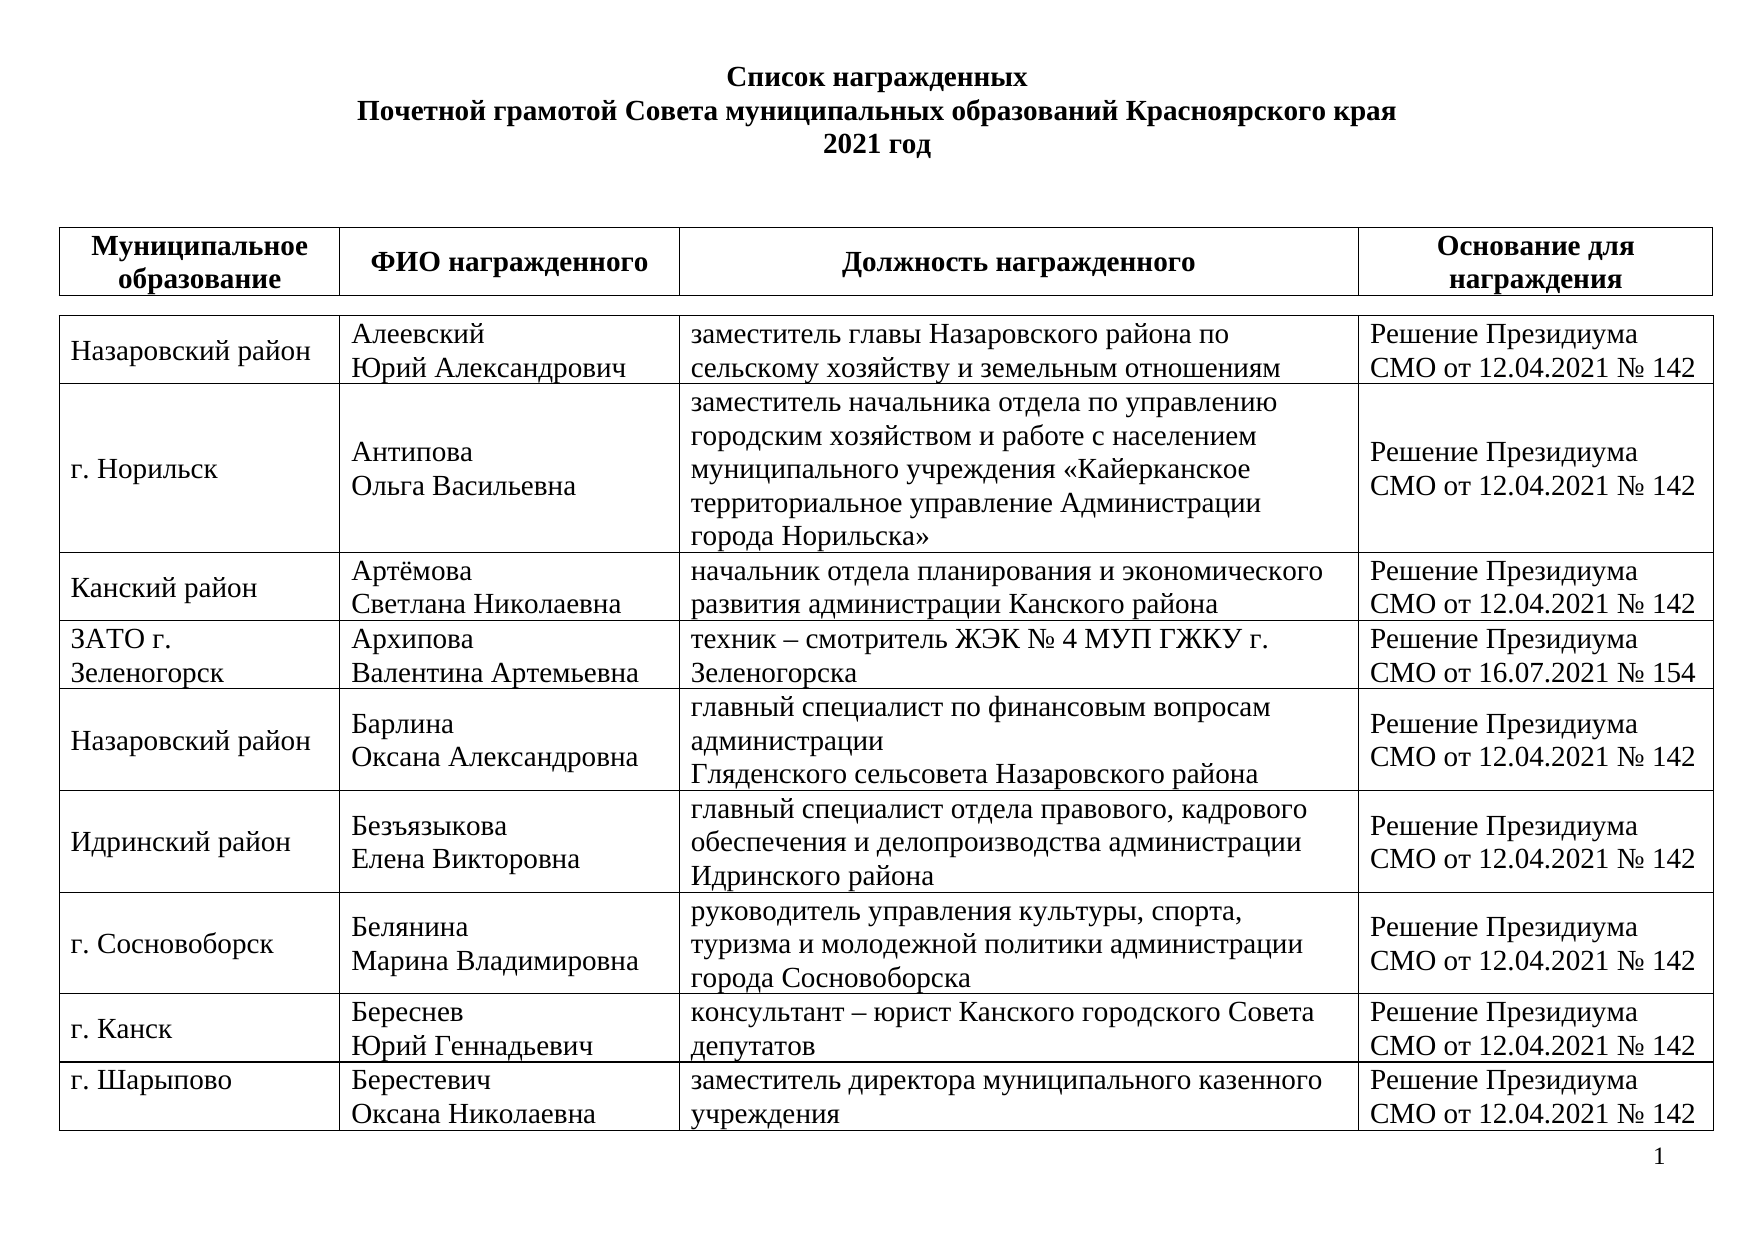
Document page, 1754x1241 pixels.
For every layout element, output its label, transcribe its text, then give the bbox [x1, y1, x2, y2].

table_cell техник – смотритель ЖЭК № 4 МУП ГЖКУ г. Зеленогорска [680, 621, 1358, 688]
table_cell Безъязыкова Елена Викторовна [340, 791, 679, 892]
table_header заместитель главы Назаровского района по сельскому хозяйству и земельным отношениям [680, 316, 1358, 383]
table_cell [680, 1063, 1358, 1129]
table_cell Идринский район [60, 791, 339, 892]
table_cell г. Канск [60, 994, 339, 1061]
table_cell Береснев Юрий Геннадьевич [340, 994, 679, 1061]
table_header Должность награжденного [680, 228, 1358, 295]
table_cell Решение Президиума СМО от 12.04.2021 № 142 [1359, 994, 1713, 1061]
table_cell Решение Президиума СМО от 12.04.2021 № 142 [1359, 689, 1713, 790]
table_cell заместитель начальника отдела по управлению городским хозяйством и работе с населением муниципального учреждения «Кайерканское территориальное управление Администрации города Норильска» [680, 384, 1358, 552]
text Почетной грамотой Совета муниципальных образований Красноярского края [89, 93, 1665, 126]
table_cell г. Сосновоборск [60, 893, 339, 993]
table_cell Решение Президиума СМО от 16.07.2021 № 154 [1359, 621, 1713, 688]
table_cell консультант – юрист Канского городского Совета депутатов [680, 994, 1358, 1061]
text Список награжденных [89, 59, 1665, 93]
table_cell г. Норильск [60, 384, 339, 552]
table_cell Решение Президиума СМО от 12.04.2021 № 142 [1359, 384, 1713, 552]
table_cell Канский район [60, 553, 339, 620]
table_cell Решение Президиума СМО от 12.04.2021 № 142 [1359, 893, 1713, 993]
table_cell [340, 1063, 679, 1129]
table_cell Архипова Валентина Артемьевна [340, 621, 679, 688]
table_cell Решение Президиума СМО от 12.04.2021 № 142 [1359, 791, 1713, 892]
table_header Муниципальное образование [60, 228, 339, 295]
table_cell Антипова Ольга Васильевна [340, 384, 679, 552]
table_header Назаровский район [60, 316, 339, 383]
table_cell Решение Президиума СМО от 12.04.2021 № 142 [1359, 553, 1713, 620]
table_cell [1359, 1063, 1713, 1129]
table_cell ЗАТО г. Зеленогорск [60, 621, 339, 688]
text 2021 год [89, 126, 1665, 160]
table_header Основание для награждения [1359, 228, 1712, 295]
table_cell г. Шарыпово [60, 1063, 339, 1129]
table_header Решение Президиума СМО от 12.04.2021 № 142 [1359, 316, 1713, 383]
table_cell начальник отдела планирования и экономического развития администрации Канского района [680, 553, 1358, 620]
table_cell руководитель управления культуры, спорта, туризма и молодежной политики администрации города Сосновоборска [680, 893, 1358, 993]
table_cell главный специалист отдела правового, кадрового обеспечения и делопроизводства администрации Идринского района [680, 791, 1358, 892]
table_cell Артёмова Светлана Николаевна [340, 553, 679, 620]
table_cell Барлина Оксана Александровна [340, 689, 679, 790]
table_cell главный специалист по финансовым вопросам администрации Гляденского сельсовета Назаровского района [680, 689, 1358, 790]
table_header ФИО награжденного [340, 228, 679, 295]
table_cell Белянина Марина Владимировна [340, 893, 679, 993]
table_cell Назаровский район [60, 689, 339, 790]
table_header Алеевский Юрий Александрович [340, 316, 679, 383]
